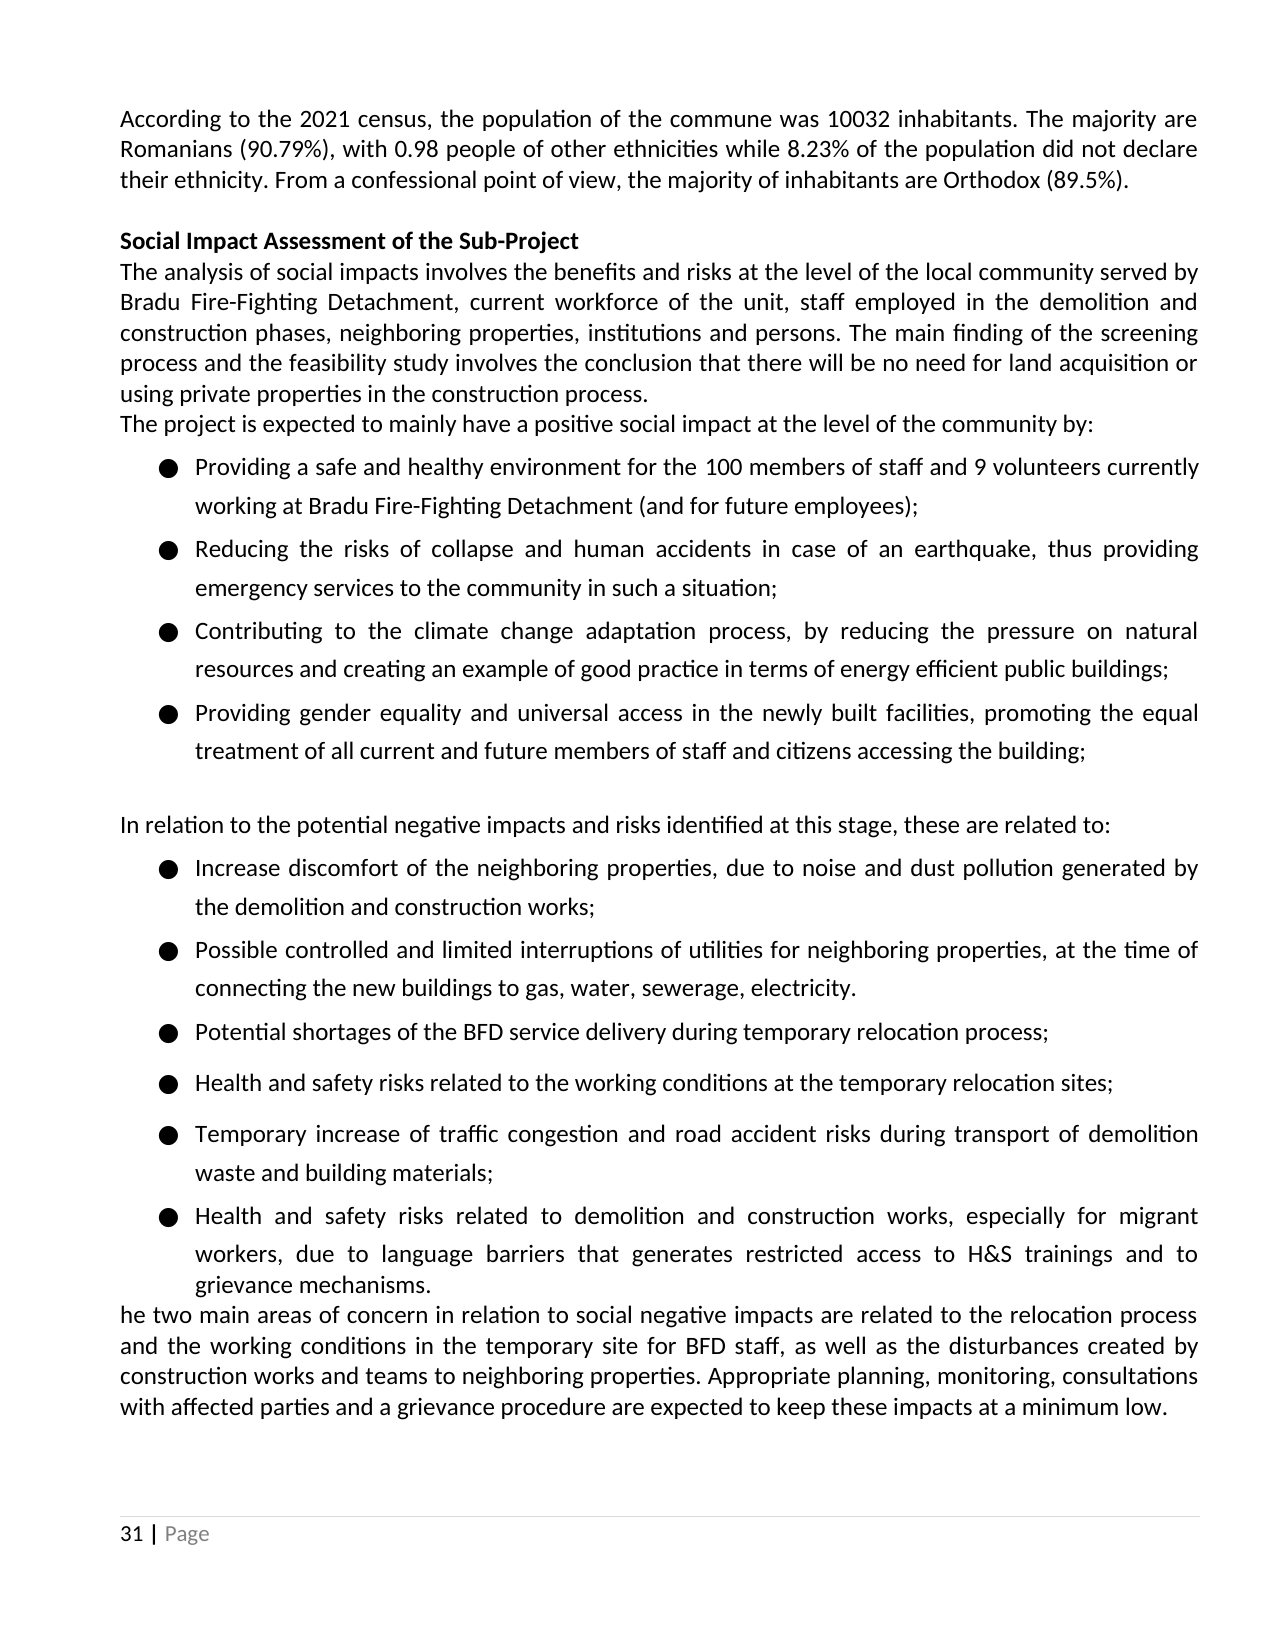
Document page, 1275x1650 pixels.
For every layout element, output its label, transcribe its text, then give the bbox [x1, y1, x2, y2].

text Social Impact Assessment of the Sub-Project [120, 225, 1200, 256]
list Temporary increase of traffic congestion and road accident risks during transport of demolition waste and building materials; [157, 1105, 1200, 1187]
list Increase discomfort of the neighboring properties, due to noise and dust pollution generated by the demolition and construction works; [157, 839, 1200, 921]
list Potential shortages of the BFD service delivery during temporary relocation process; [157, 1003, 1200, 1054]
list Possible controlled and limited interruptions of utilities for neighboring properties, at the time of connecting the new buildings to gas, water, sewerage, electricity. [157, 921, 1200, 1003]
list Providing gender equality and universal access in the newly built facilities, promoting the equal treatment of all current and future members of staff and citizens accessing the building; [157, 684, 1200, 766]
text he two main areas of concern in relation to social negative impacts are related to the relocation process and the working conditions in the temporary site for BFD staff, as well as the disturbances created by construction works and teams to neighboring properties. Appropriate planning, monitoring, consultations with affected parties and a grievance procedure are expected to keep these impacts at a minimum low. [120, 1299, 1200, 1422]
text In relation to the potential negative impacts and risks identified at this stage, these are related to: [120, 809, 1200, 839]
text The analysis of social impacts involves the benefits and risks at the level of the local community served by Bradu Fire-Fighting Detachment, current workforce of the unit, staff employed in the demolition and construction phases, neighboring properties, institutions and persons. The main finding of the screening process and the feasibility study involves the conclusion that there will be no need for land acquisition or using private properties in the construction process. [120, 256, 1200, 408]
list Health and safety risks related to demolition and construction works, especially for migrant workers, due to language barriers that generates restricted access to H&S trainings and to grievance mechanisms. [157, 1187, 1200, 1299]
text The project is expected to mainly have a positive social impact at the level of the community by: [120, 408, 1200, 439]
text According to the 2021 census, the population of the commune was 10032 inhabitants. The majority are Romanians (90.79%), with 0.98 people of other ethnicities while 8.23% of the population did not declare their ethnicity. From a confessional point of view, the majority of inhabitants are Orthodox (89.5%). [120, 103, 1200, 194]
list Reducing the risks of collapse and human accidents in case of an earthquake, thus providing emergency services to the community in such a situation; [157, 521, 1200, 602]
list Contributing to the climate change adaptation process, by reducing the pressure on natural resources and creating an example of good practice in terms of energy efficient public buildings; [157, 602, 1200, 684]
list Providing a safe and healthy environment for the 100 members of staff and 9 volunteers currently working at Bradu Fire-Fighting Detachment (and for future employees); [157, 439, 1200, 521]
list Health and safety risks related to the working conditions at the temporary relocation sites; [157, 1054, 1200, 1105]
